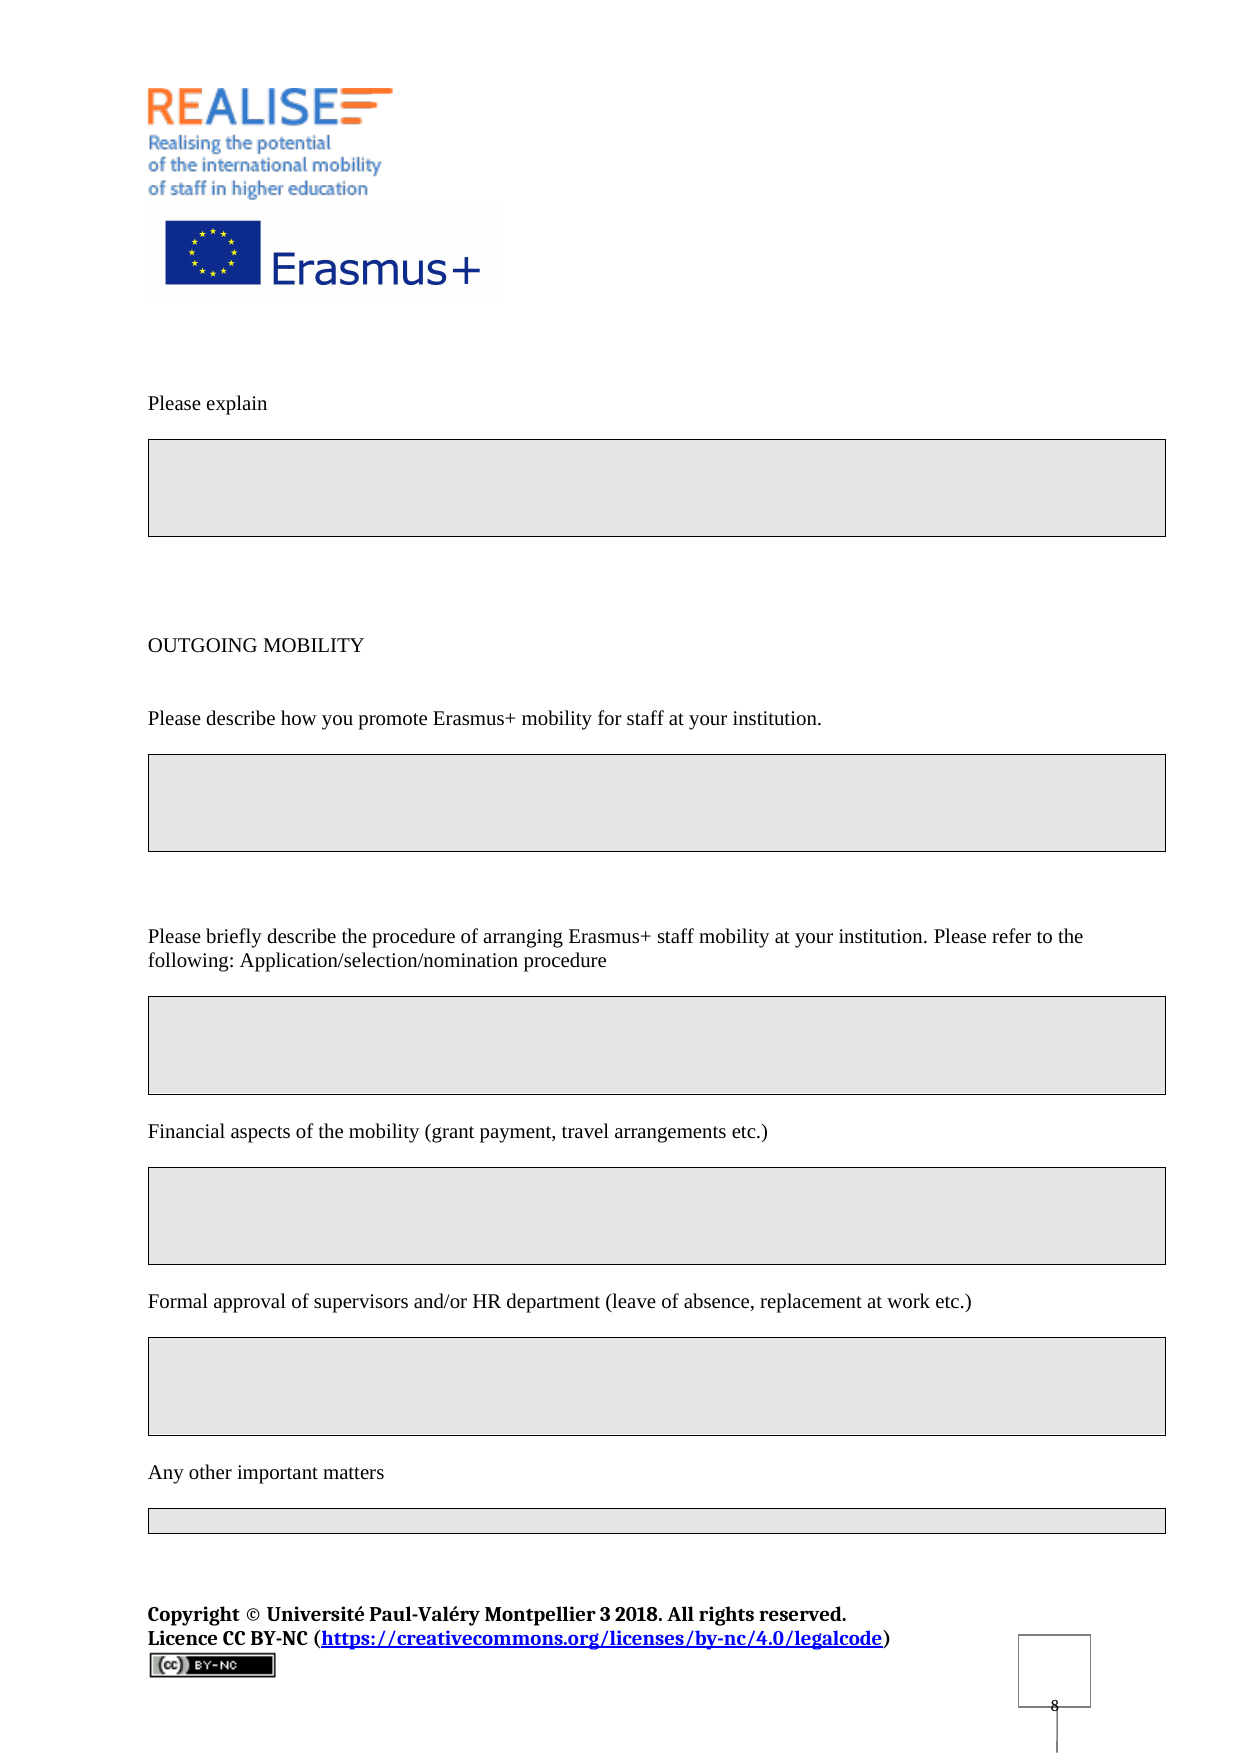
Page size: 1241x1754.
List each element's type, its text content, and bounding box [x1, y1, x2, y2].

table_header [149, 1509, 1165, 1533]
text Any other important matters [148, 1460, 1092, 1484]
picture [147, 1650, 279, 1681]
table_header [149, 755, 1165, 851]
text Please explain [148, 391, 1092, 414]
text Financial aspects of the mobility (grant payment, travel arrangements etc.) [148, 1119, 1092, 1143]
text Please briefly describe the procedure of arranging Erasmus+ staff mobility at your institution. Please refer to the following: Application/selection/nomination procedure [148, 924, 1092, 972]
table_header [149, 1338, 1165, 1434]
table_header [149, 440, 1165, 536]
text OUTGOING MOBILITY [148, 633, 1092, 657]
text Please describe how you promote Erasmus+ mobility for staff at your institution. [148, 705, 1092, 729]
picture [147, 88, 498, 303]
table_header [149, 1168, 1165, 1264]
table_header [149, 997, 1165, 1093]
text Formal approval of supervisors and/or HR department (leave of absence, replacement at work etc.) [148, 1289, 1092, 1313]
